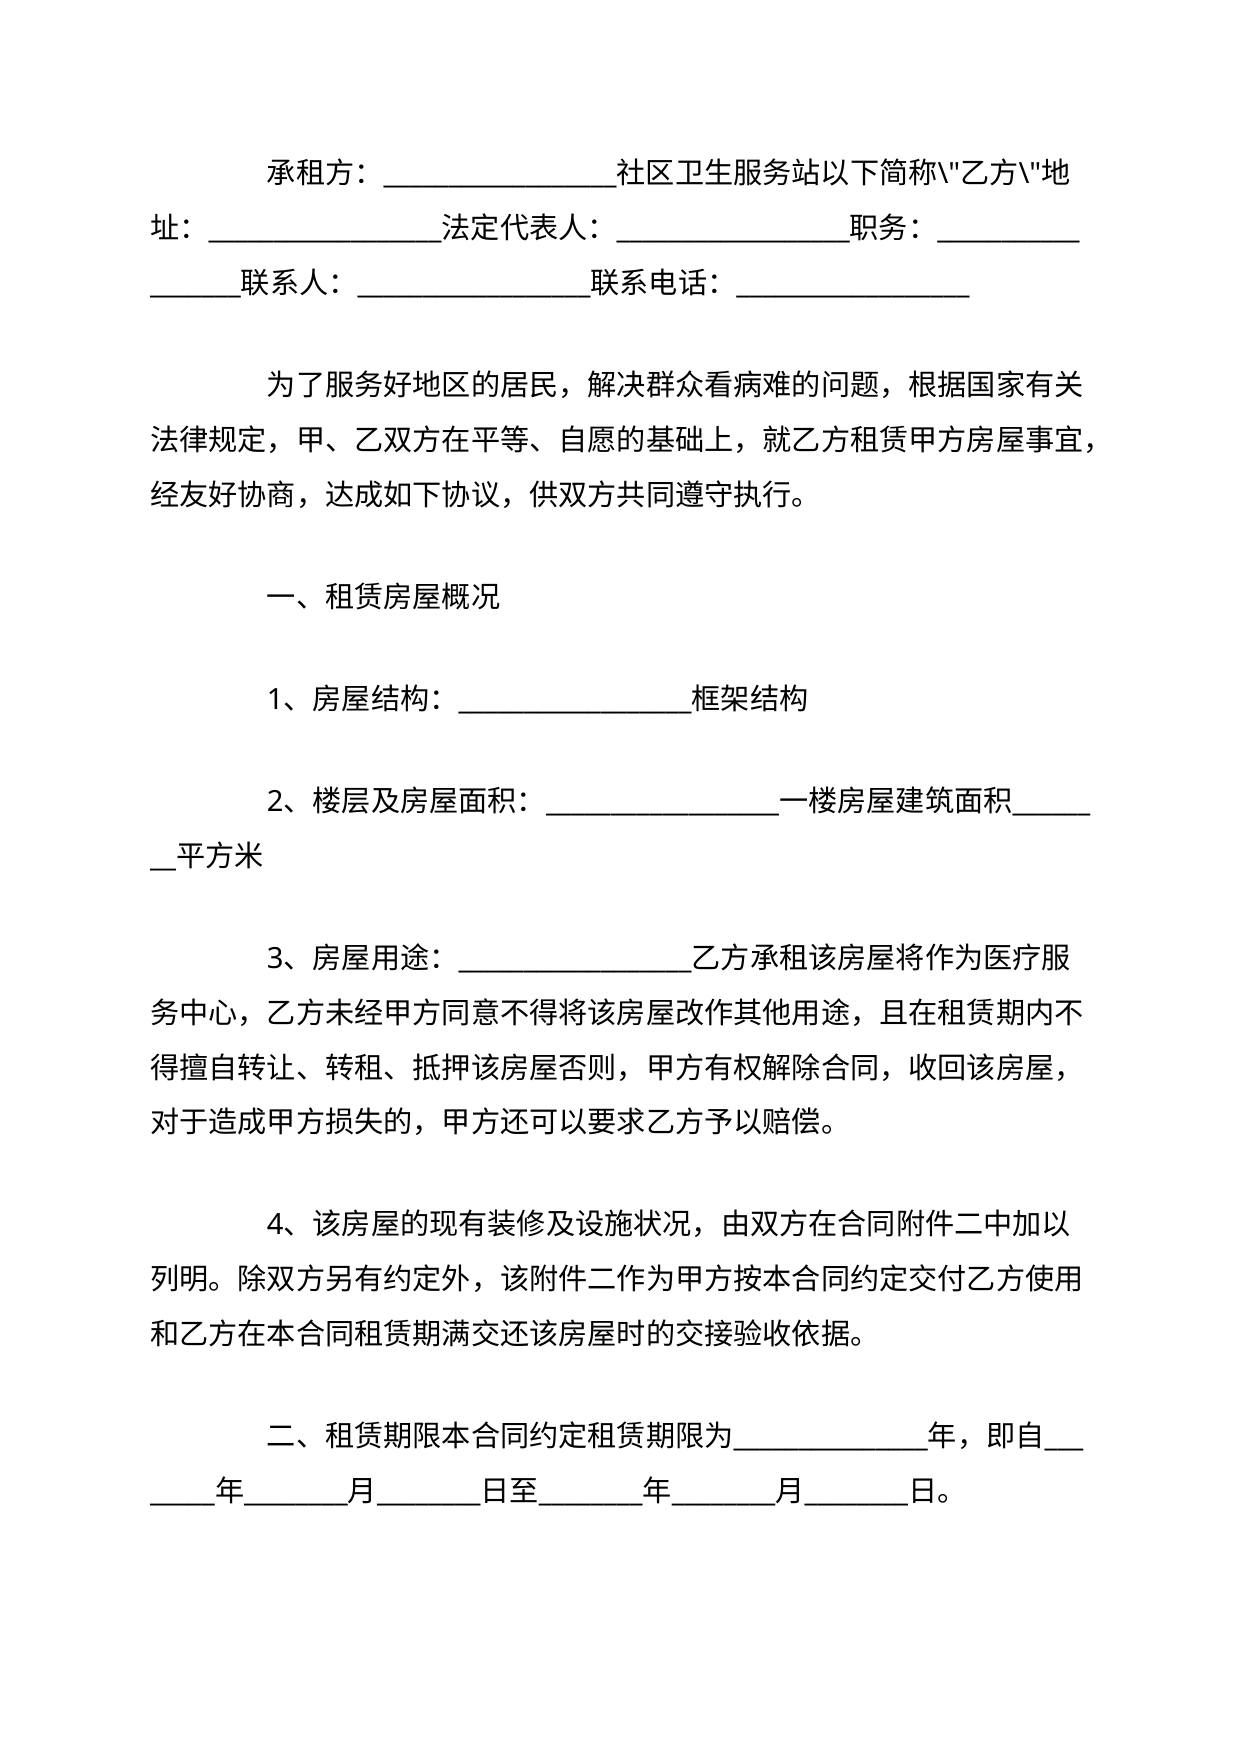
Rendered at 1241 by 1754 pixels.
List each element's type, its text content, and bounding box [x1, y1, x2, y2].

text 二、租赁期限本合同约定租赁期限为_______________年，即自________年________月________日至________年________月________日。 [150, 1412, 1090, 1510]
text 一、租赁房屋概况 [150, 573, 1090, 616]
text 1、房屋结构：__________________框架结构 [150, 675, 1090, 718]
text 为了服务好地区的居民，解决群众看病难的问题，根据国家有关法律规定，甲、乙双方在平等、自愿的基础上，就乙方租赁甲方房屋事宜，经友好协商，达成如下协议，供双方共同遵守执行。 [150, 362, 1090, 514]
text 承租方：__________________社区卫生服务站以下简称\"乙方\"地址：__________________法定代表人：__________________职务：__________________联系人：__________________联系电话：__________________ [150, 150, 1090, 302]
text 3、房屋用途：__________________乙方承租该房屋将作为医疗服务中心，乙方未经甲方同意不得将该房屋改作其他用途，且在租赁期内不得擅自转让、转租、抵押该房屋否则，甲方有权解除合同，收回该房屋，对于造成甲方损失的，甲方还可以要求乙方予以赔偿。 [150, 934, 1090, 1141]
text 2、楼层及房屋面积：__________________一楼房屋建筑面积________平方米 [150, 777, 1090, 875]
text 4、该房屋的现有装修及设施状况，由双方在合同附件二中加以列明。除双方另有约定外，该附件二作为甲方按本合同约定交付乙方使用和乙方在本合同租赁期满交还该房屋时的交接验收依据。 [150, 1201, 1090, 1353]
